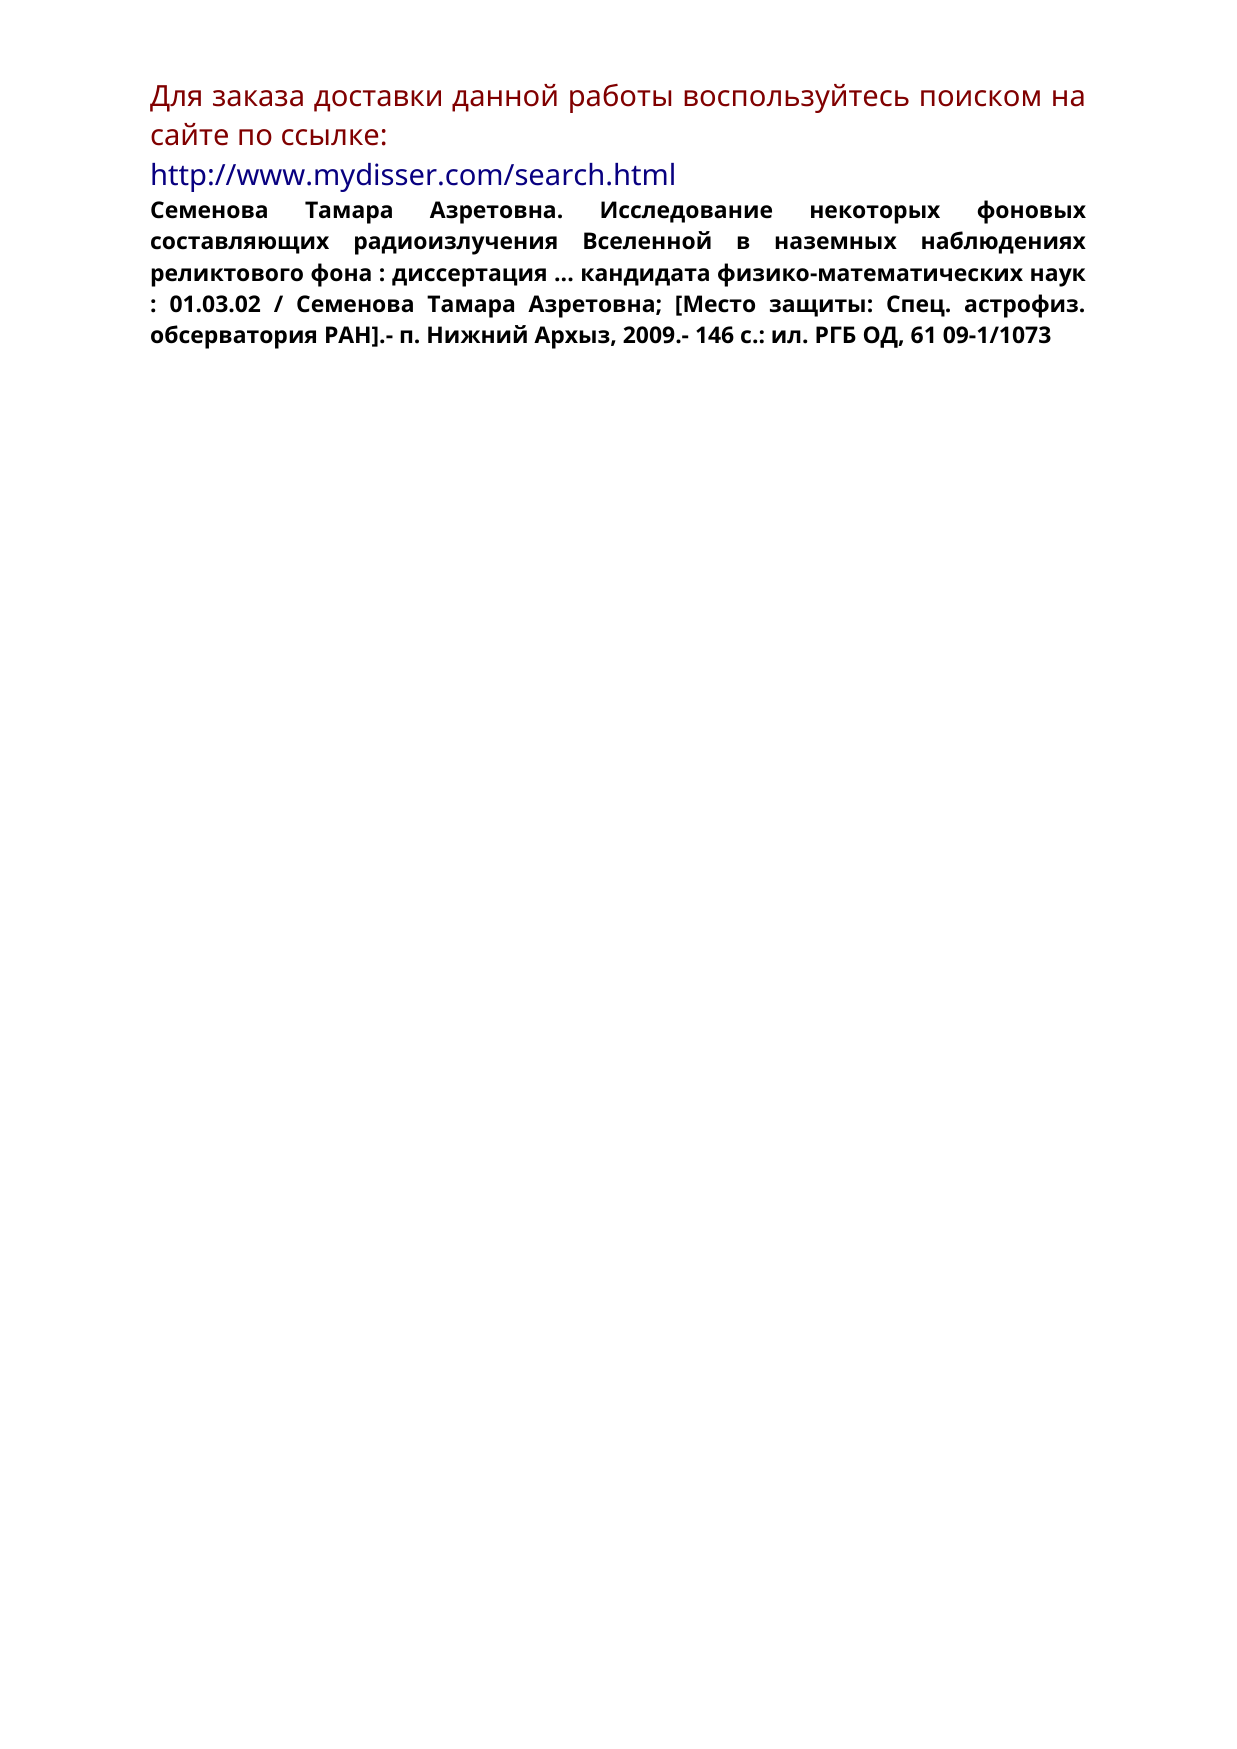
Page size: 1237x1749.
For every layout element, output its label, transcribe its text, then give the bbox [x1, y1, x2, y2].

text Семенова Тамара Азретовна. Исследование некоторых фоновых составляющих радиоизлучения Вселенной в наземных наблюдениях реликтового фона : диссертация ... кандидата физико-математических наук : 01.03.02 / Семенова Тамара Азретовна; [Место защиты: Спец. астрофиз. обсерватория РАН].- п. Нижний Архыз, 2009.- 146 с.: ил. РГБ ОД, 61 09-1/1073 [150, 194, 1086, 350]
